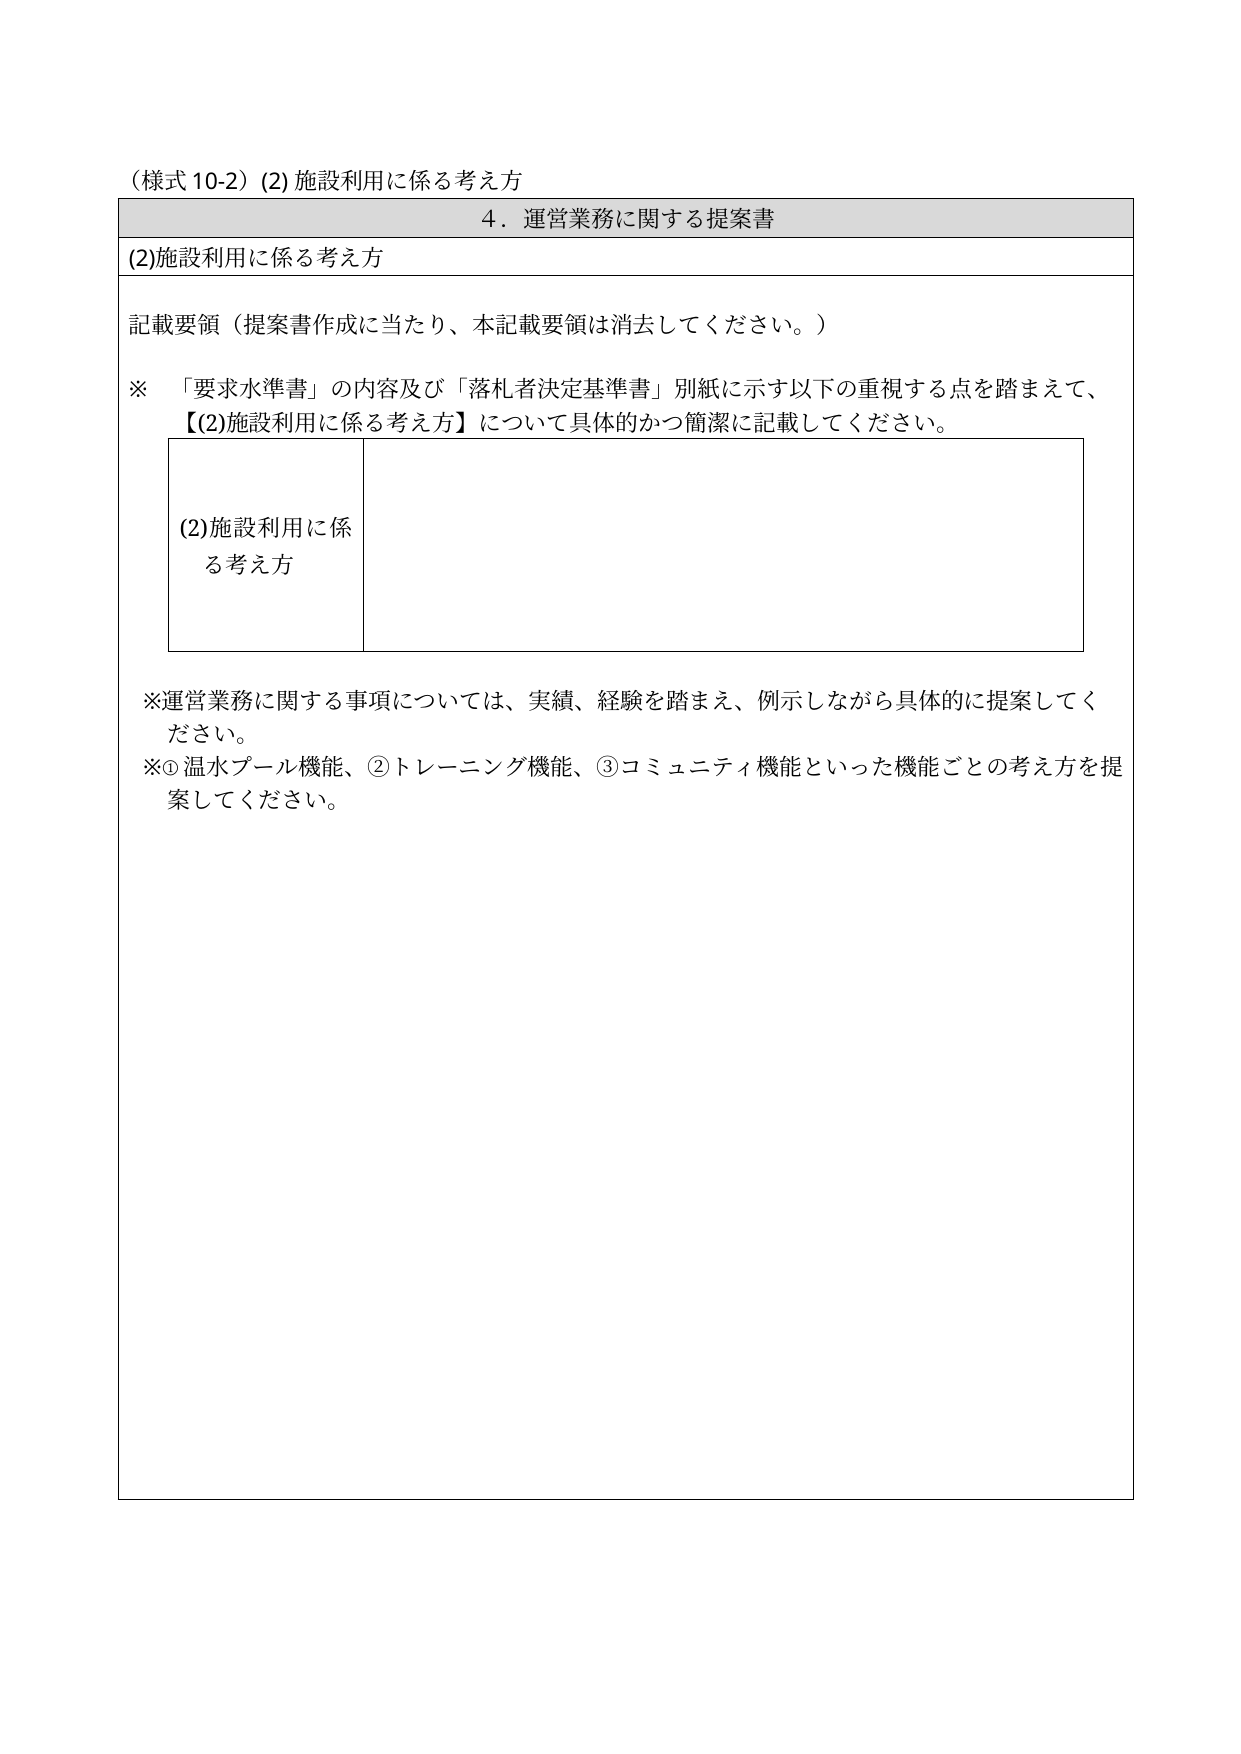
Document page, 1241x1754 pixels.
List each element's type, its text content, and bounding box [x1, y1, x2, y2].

table_header ４．運営業務に関する提案書 [119, 199, 1133, 237]
list （様式10-2）(2) 施設利用に係る考え方 [118, 161, 1122, 198]
table_cell (2)施設利用に係る考え方 [119, 238, 1133, 275]
table_cell 記載要領（提案書作成に当たり、本記載要領は消去してください。） ※ 「要求水準書」の内容及び「落札者決定基準書」別紙に示す以下の重視する点を踏まえて、【(2)施設利用に係る考え方】について具体的かつ簡潔に記載してください。 ※運営業務に関する事項については、実績、経験を踏まえ、例示しながら具体的に提案してください。 ※①温水プール機能、②トレーニング機能、③コミュニティ機能といった機能ごとの考え方を提案してください。 [119, 276, 1133, 1499]
